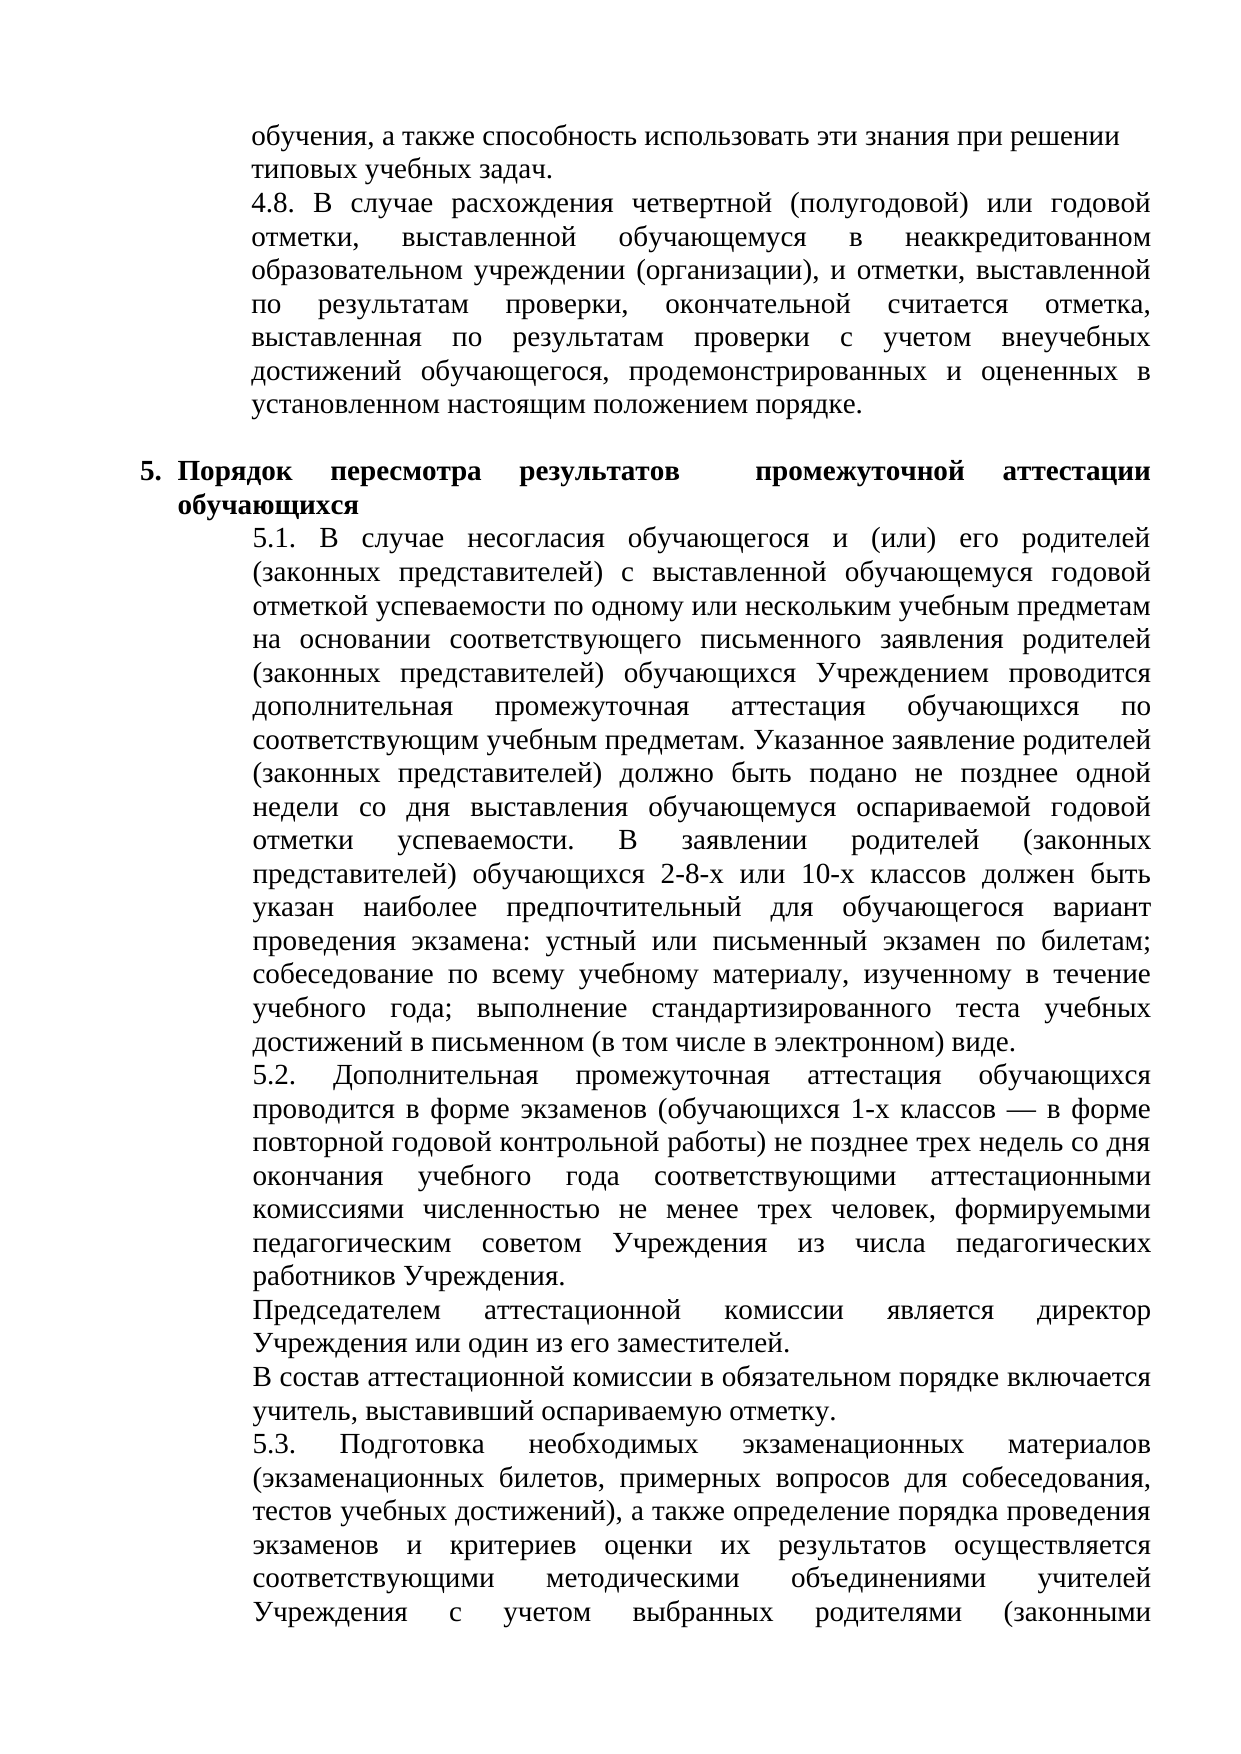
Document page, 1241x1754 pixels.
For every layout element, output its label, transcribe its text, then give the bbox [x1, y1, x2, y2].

list 5.2. Дополнительная промежуточная аттестация обучающихся проводится в форме экзаменов (обучающихся 1-х классов — в форме повторной годовой контрольной работы) не позднее трех недель со дня окончания учебного года соответствующими аттестационными комиссиями численностью не менее трех человек, формируемыми педагогическим советом Учреждения из числа педагогических работников Учреждения. [252, 1057, 1152, 1292]
list 5.1. В случае несогласия обучающегося и (или) его родителей (законных представителей) с выставленной обучающемуся годовой отметкой успеваемости по одному или нескольким учебным предметам на основании соответствующего письменного заявления родителей (законных представителей) обучающихся Учреждением проводится дополнительная промежуточная аттестация обучающихся по соответствующим учебным предметам. Указанное заявление родителей (законных представителей) должно быть подано не позднее одной недели со дня выставления обучающемуся оспариваемой годовой отметки успеваемости. В заявлении родителей (законных представителей) обучающихся 2-8-х или 10-х классов должен быть указан наиболее предпочтительный для обучающегося вариант проведения экзамена: устный или письменный экзамен по билетам; собеседование по всему учебному материалу, изученному в течение учебного года; выполнение стандартизированного теста учебных достижений в письменном (в том числе в электронном) виде. [252, 521, 1152, 1057]
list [252, 1426, 1152, 1627]
list Порядок пересмотра результатов промежуточной аттестации обучающихся [140, 453, 1152, 521]
list Председателем аттестационной комиссии является директор Учреждения или один из его заместителей. [252, 1292, 1152, 1359]
list 4.8. В случае расхождения четвертной (полугодовой) или годовой отметки, выставленной обучающемуся в неаккредитованном образовательном учреждении (организации), и отметки, выставленной по результатам проверки, окончательной считается отметка, выставленная по результатам проверки с учетом внеучебных достижений обучающегося, продемонстрированных и оцененных в установленном настоящим положением порядке. [251, 185, 1152, 420]
list В состав аттестационной комиссии в обязательном порядке включается учитель, выставивший оспариваемую отметку. [252, 1359, 1152, 1426]
list типовых учебных задач. [251, 152, 1152, 185]
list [251, 118, 1152, 152]
